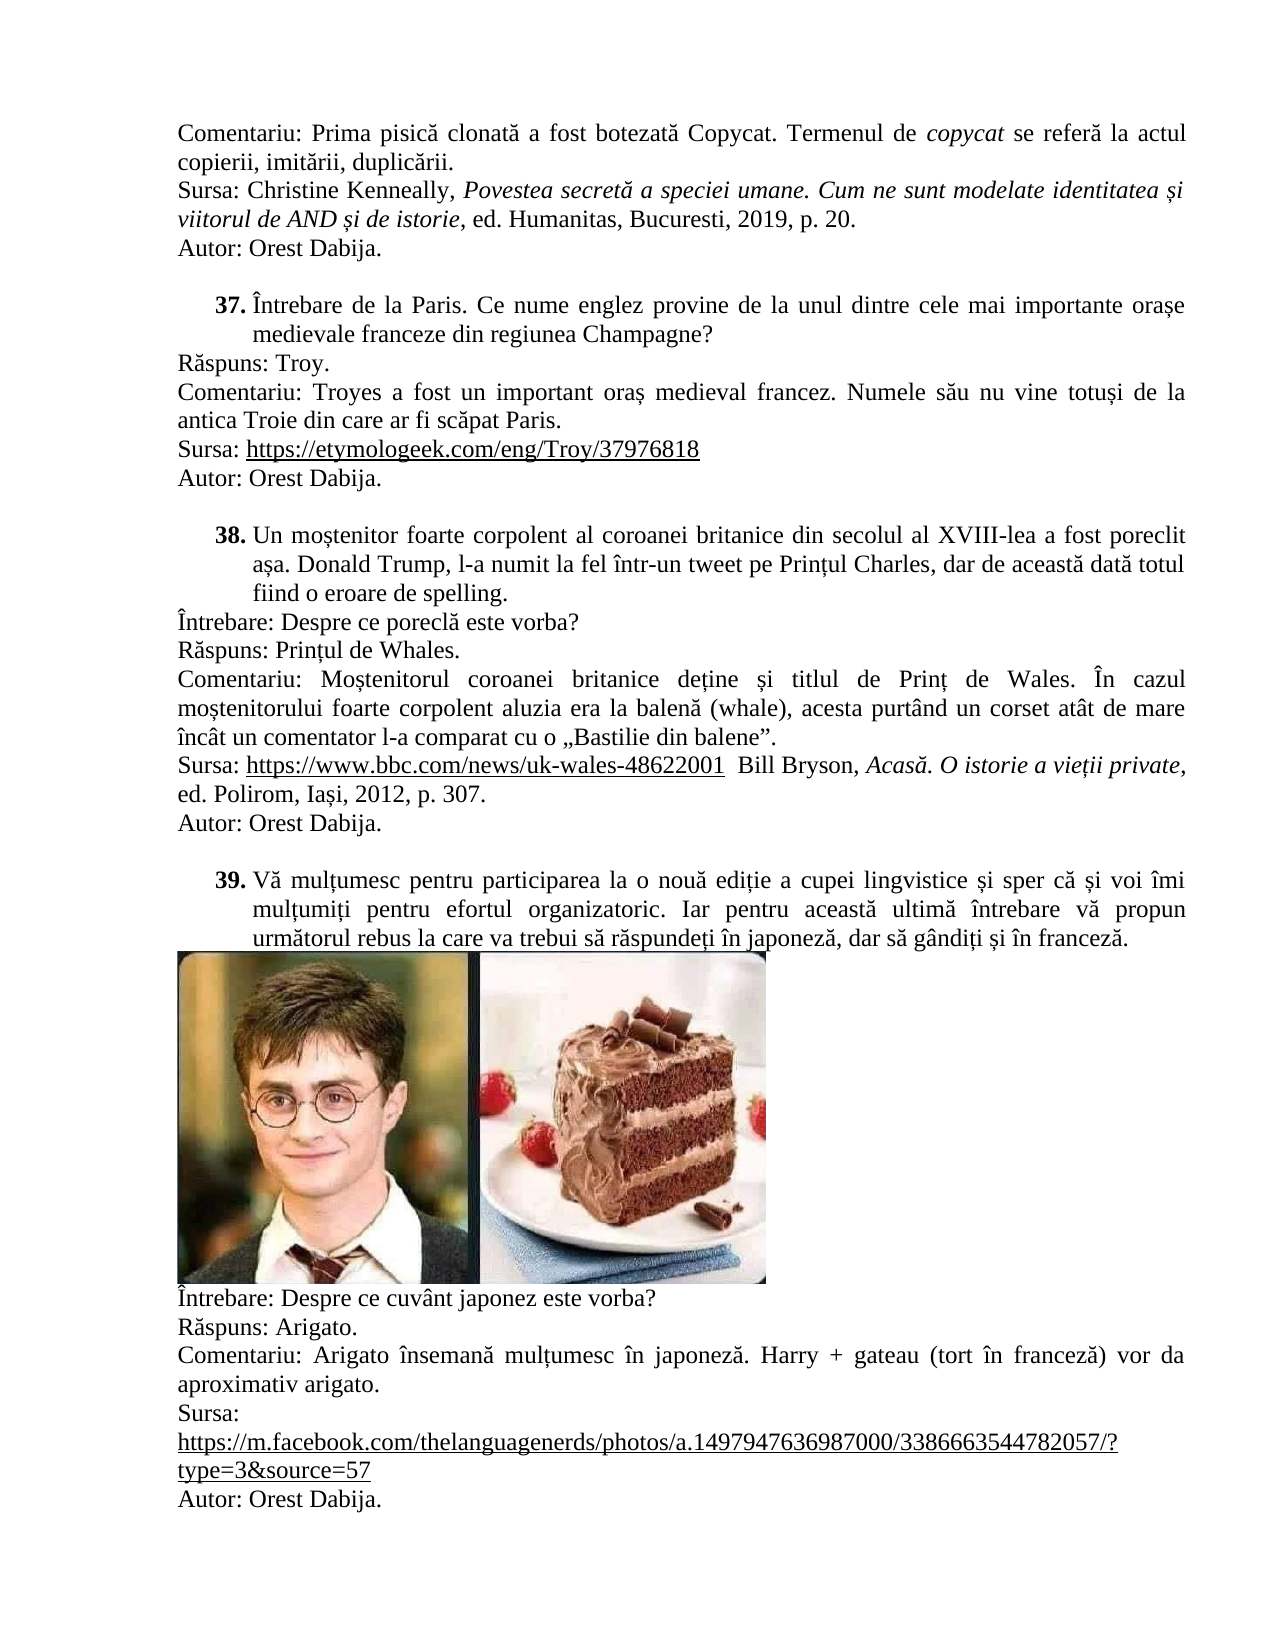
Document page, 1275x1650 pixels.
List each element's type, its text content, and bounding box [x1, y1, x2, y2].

text Sursa: https://etymologeek.com/eng/Troy/37976818 [177, 434, 1186, 463]
text Răspuns: Troy. [177, 348, 1186, 377]
text Comentariu: Troyes a fost un important oraș medieval francez. Numele său nu vine totuși de la antica Troie din care ar fi scăpat Paris. [177, 377, 1186, 434]
text Sursa: https://www.bbc.com/news/uk-wales-48622001 Bill Bryson, Acasă. O istorie a vieții private, ed. Polirom, Iași, 2012, p. 307. [177, 751, 1186, 808]
text Comentariu: Prima pisică clonată a fost botezată Copycat. Termenul de copycat se referă la actul copierii, imitării, duplicării. [177, 118, 1186, 176]
text Comentariu: Arigato însemană mulțumesc în japoneză. Harry + gateau (tort în franceză) vor da aproximativ arigato. [177, 1341, 1186, 1398]
text Sursa: Christine Kenneally, Povestea secretă a speciei umane. Cum ne sunt modelate identitatea și viitorul de AND și de istorie, ed. Humanitas, Bucuresti, 2019, p. 20. [177, 176, 1186, 233]
text Autor: Orest Dabija. [177, 808, 1186, 837]
text Răspuns: Prințul de Whales. [177, 636, 1186, 664]
list Vă mulțumesc pentru participarea la o nouă ediție a cupei lingvistice și sper că și voi îmi mulțumiți pentru efortul organizatoric. Iar pentru această ultimă întrebare vă propun următorul rebus la care va trebui să răspundeți în japoneză, dar să gândiți și în franceză. [215, 866, 1186, 952]
text Comentariu: Moștenitorul coroanei britanice deține și titlul de Prinț de Wales. În cazul moștenitorului foarte corpolent aluzia era la balenă (whale), acesta purtând un corset atât de mare încât un comentator l-a comparat cu o „Bastilie din balene”. [177, 664, 1186, 751]
text Autor: Orest Dabija. [177, 463, 1186, 492]
text Răspuns: Arigato. [177, 1312, 1186, 1341]
text Întrebare: Despre ce cuvânt japonez este vorba? [177, 1283, 1186, 1312]
list Un moștenitor foarte corpolent al coroanei britanice din secolul al XVIII-lea a fost poreclit așa. Donald Trump, l-a numit la fel într-un tweet pe Prințul Charles, dar de această dată totul fiind o eroare de spelling. [215, 521, 1186, 607]
text Sursa: https://m.facebook.com/thelanguagenerds/photos/a.1497947636987000/3386663544782057/?type=3&source=57 [177, 1398, 1186, 1484]
text Întrebare: Despre ce poreclă este vorba? [177, 607, 1186, 636]
text Autor: Orest Dabija. [177, 1484, 1186, 1513]
text Autor: Orest Dabija. [177, 233, 1186, 262]
list Întrebare de la Paris. Ce nume englez provine de la unul dintre cele mai importante orașe medievale franceze din regiunea Champagne? [215, 291, 1186, 348]
picture [177, 951, 766, 1284]
